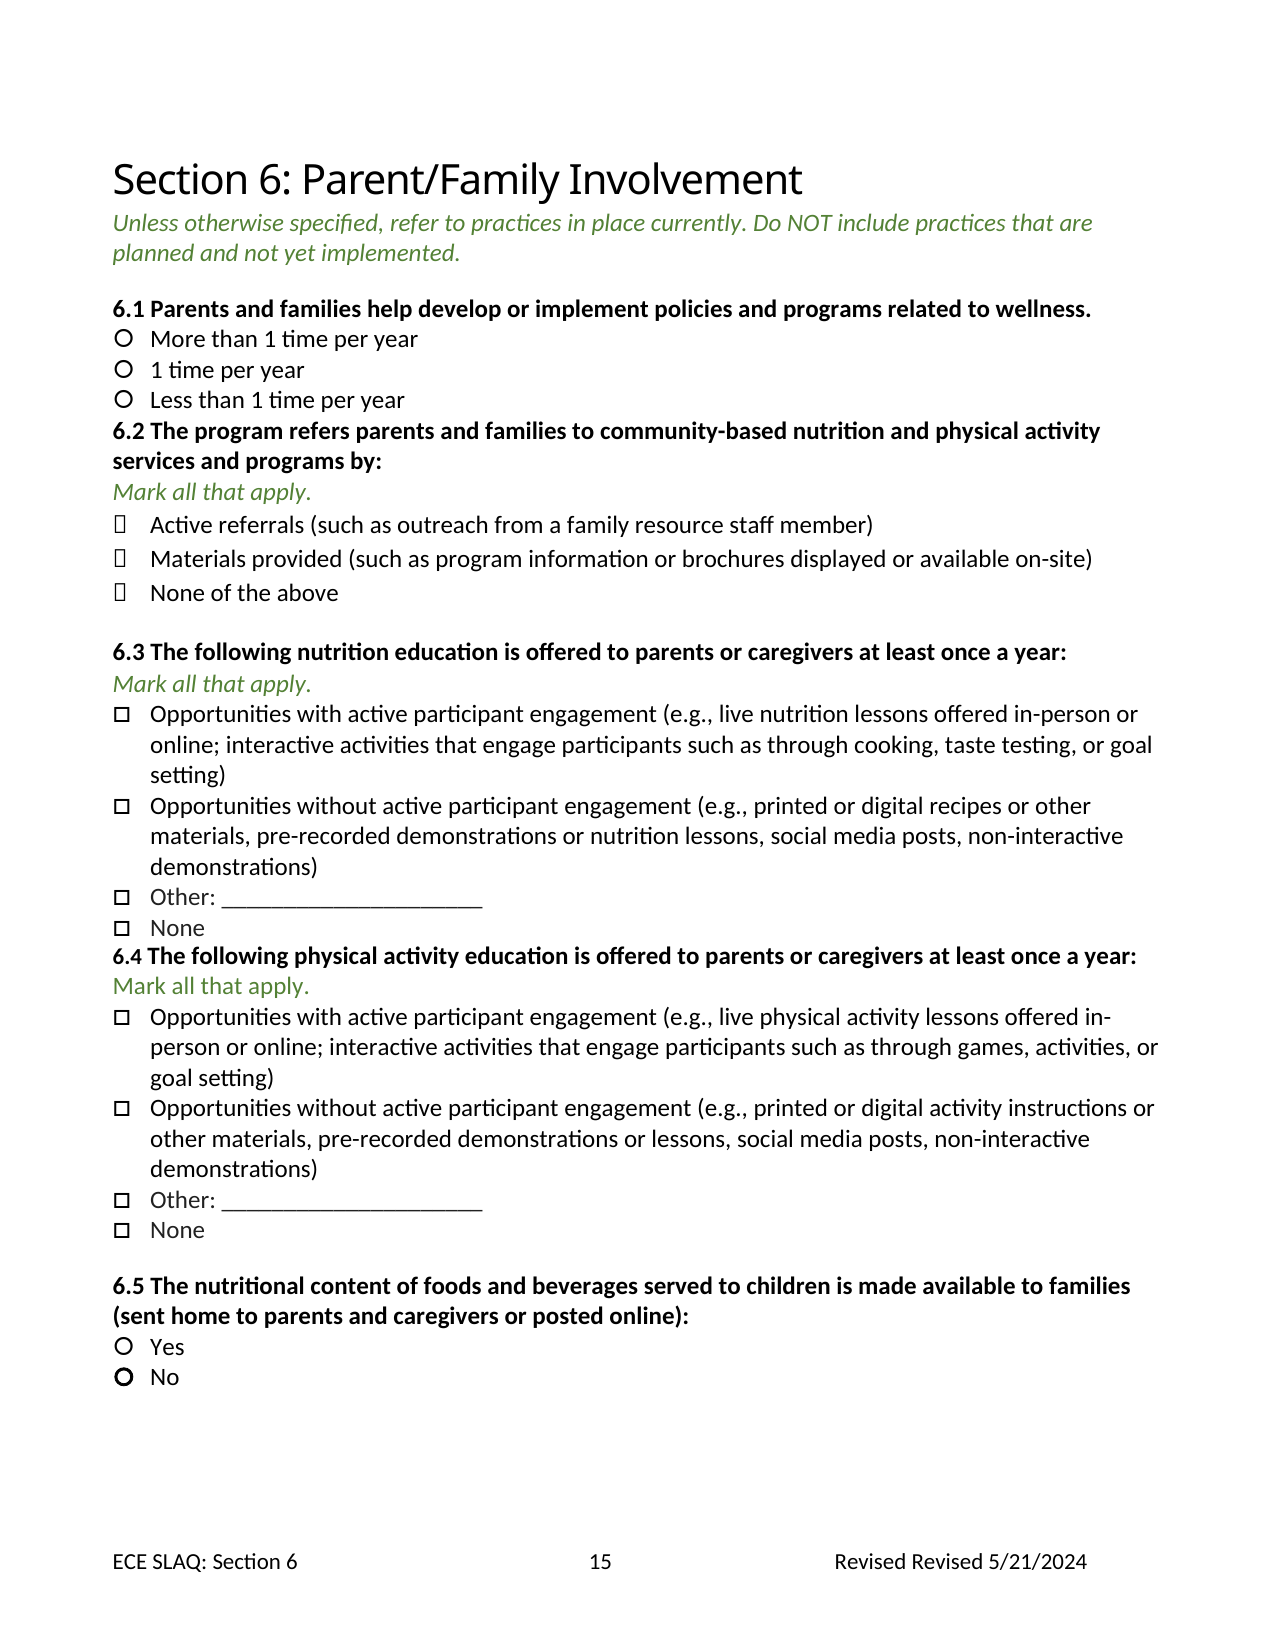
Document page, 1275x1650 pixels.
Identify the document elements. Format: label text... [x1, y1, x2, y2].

list None of the above [112, 574, 1162, 609]
subtitle Section 6: Parent/Family Involvement [112, 150, 1162, 207]
list 1 time per year [112, 354, 1162, 384]
list Opportunities without active participant engagement (e.g., printed or digital recipes or other materials, pre-recorded demonstrations or nutrition lessons, social media posts, non-interactive demonstrations) [112, 790, 1162, 881]
text Unless otherwise specified, refer to practices in place currently. Do NOT include practices that are planned and not yet implemented. [112, 207, 1162, 268]
list Less than 1 time per year [112, 384, 1162, 415]
text Mark all that apply. [112, 970, 1162, 1001]
list Opportunities with active participant engagement (e.g., live nutrition lessons offered in-person or online; interactive activities that engage participants such as through cooking, taste testing, or goal setting) [112, 698, 1162, 790]
text Mark all that apply. [112, 668, 1162, 698]
list No [112, 1361, 1102, 1392]
list Active referrals (such as outreach from a family resource staff member) [112, 506, 1162, 541]
text Mark all that apply. [112, 476, 1162, 506]
list Opportunities without active participant engagement (e.g., printed or digital activity instructions or other materials, pre-recorded demonstrations or lessons, social media posts, non-interactive demonstrations) [112, 1092, 1162, 1184]
list None [112, 1214, 1162, 1245]
list Other: _____________________ [112, 881, 1162, 912]
list More than 1 time per year [112, 323, 1162, 354]
text 6.1 Parents and families help develop or implement policies and programs related to wellness. [112, 293, 1102, 323]
list None [112, 912, 1162, 942]
list Other: _____________________ [112, 1184, 1162, 1214]
list Yes [112, 1331, 1102, 1361]
text 6.4 The following physical activity education is offered to parents or caregivers at least once a year: [112, 942, 1162, 970]
list Opportunities with active participant engagement (e.g., live physical activity lessons offered in-person or online; interactive activities that engage participants such as through games, activities, or goal setting) [112, 1001, 1162, 1092]
list Materials provided (such as program information or brochures displayed or available on-site) [112, 541, 1162, 574]
text 6.2 The program refers parents and families to community-based nutrition and physical activity services and programs by: [112, 415, 1162, 476]
text 6.3 The following nutrition education is offered to parents or caregivers at least once a year: [112, 634, 1162, 668]
text 6.5 The nutritional content of foods and beverages served to children is made available to families (sent home to parents and caregivers or posted online): [112, 1270, 1162, 1331]
